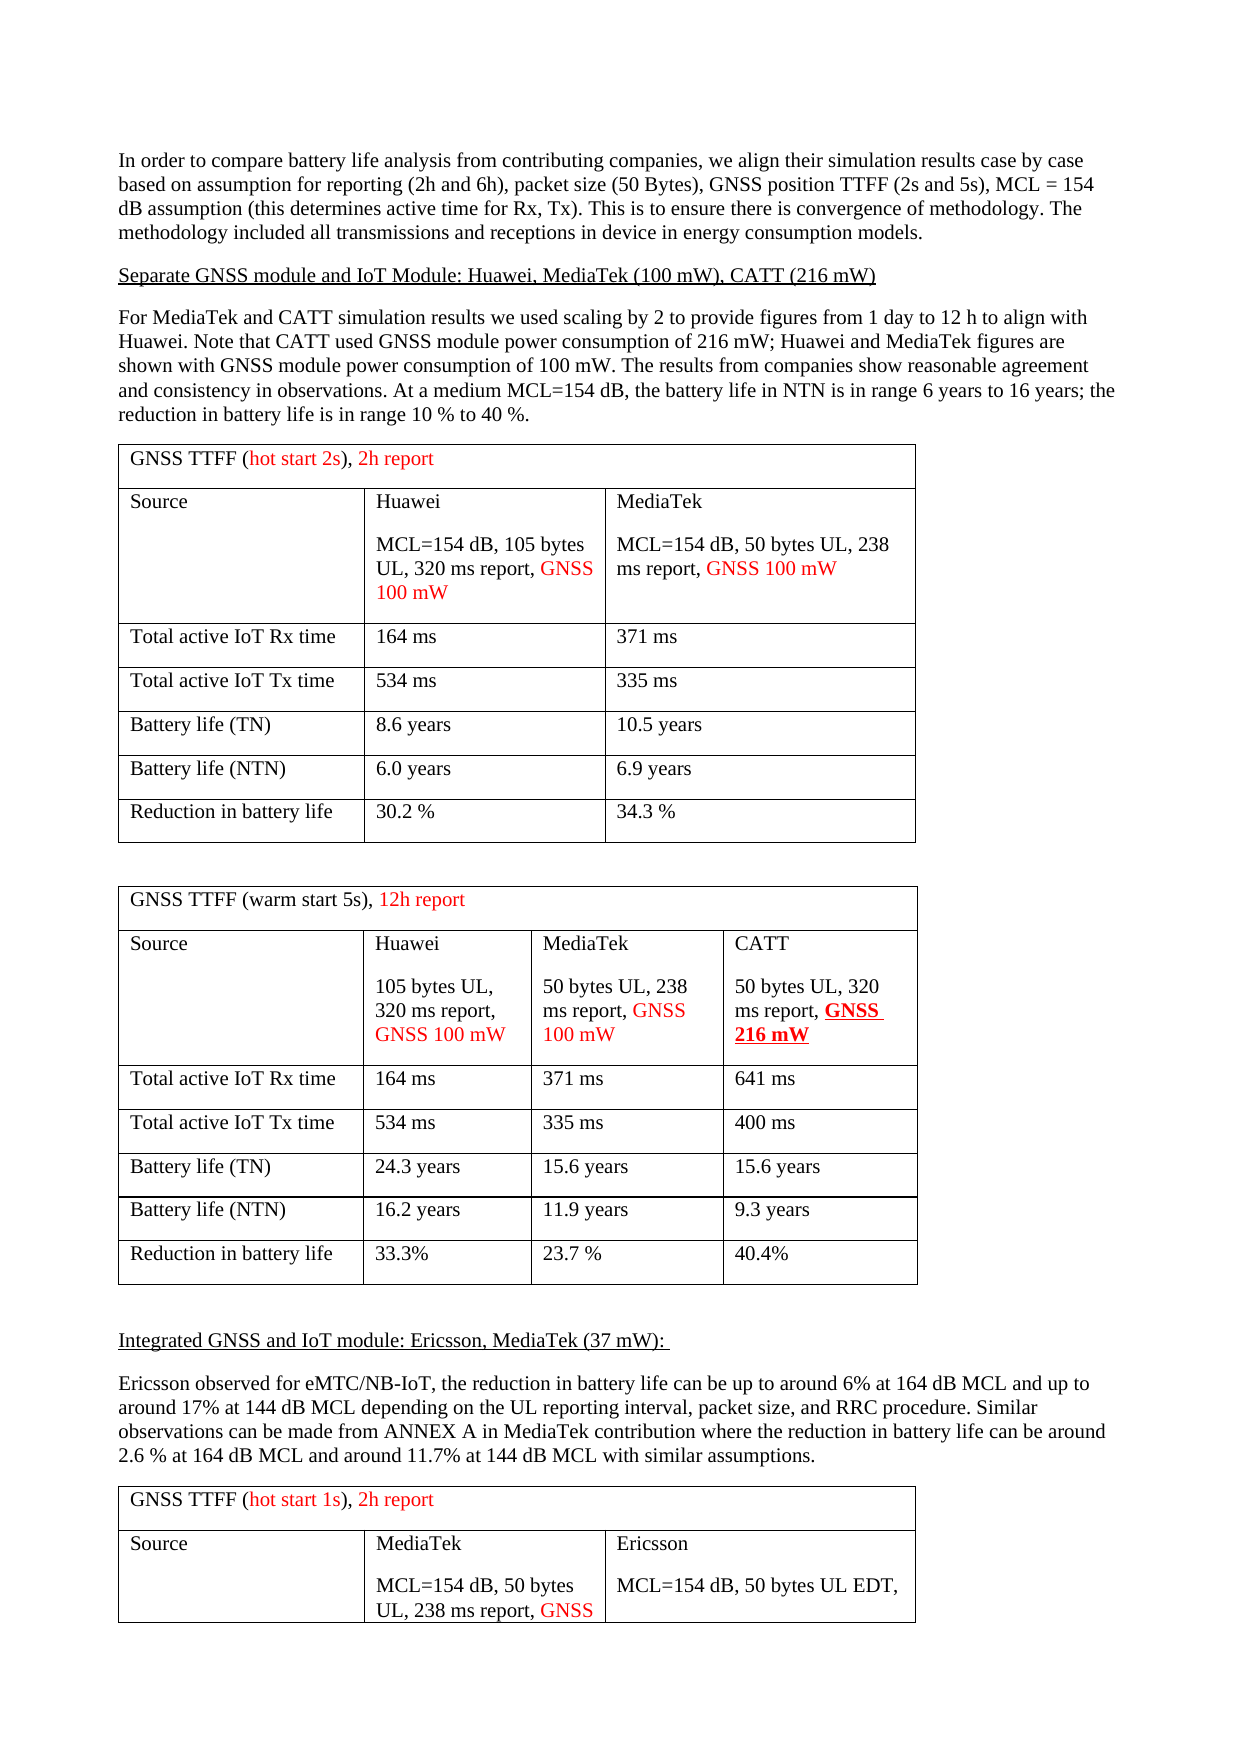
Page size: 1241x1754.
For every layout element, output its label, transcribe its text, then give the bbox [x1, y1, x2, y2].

table_cell 8.6 years [365, 712, 605, 754]
table_cell 534 ms [365, 668, 605, 711]
text In order to compare battery life analysis from contributing companies, we align their simulation results case by case based on assumption for reporting (2h and 6h), packet size (50 Bytes), GNSS position TTFF (2s and 5s), MCL = 154 dB assumption (this determines active time for Rx, Tx). This is to ensure there is convergence of methodology. The methodology included all transmissions and receptions in device in energy consumption models. [118, 147, 1122, 244]
table_cell MediaTek 50 bytes UL, 238 ms report, GNSS 100 mW [532, 931, 723, 1065]
table_cell Total active IoT Rx time [119, 1066, 363, 1109]
table_cell 16.2 years [364, 1198, 531, 1240]
table_cell 164 ms [364, 1066, 531, 1109]
table_cell 15.6 years [532, 1154, 723, 1196]
text Integrated GNSS and IoT module: Ericsson, MediaTek (37 mW): [118, 1328, 1122, 1352]
table_cell 40.4% [724, 1241, 917, 1284]
table_cell 30.2 % [365, 800, 605, 842]
table_cell Source [119, 1531, 364, 1622]
table_cell Source [119, 489, 364, 623]
table_cell CATT 50 bytes UL, 320 ms report, GNSS 216 mW [724, 931, 917, 1065]
table_cell Reduction in battery life [119, 800, 364, 842]
table_cell Total active IoT Tx time [119, 1110, 363, 1152]
table_cell 23.7 % [532, 1241, 723, 1284]
table_cell 641 ms [724, 1066, 917, 1109]
table_cell 400 ms [724, 1110, 917, 1152]
table_cell 9.3 years [724, 1198, 917, 1240]
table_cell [606, 1531, 915, 1622]
table_cell Battery life (TN) [119, 712, 364, 754]
table_header GNSS TTFF (hot start 2s), 2h report [119, 445, 915, 488]
text Ericsson observed for eMTC/NB-IoT, the reduction in battery life can be up to around 6% at 164 dB MCL and up to around 17% at 144 dB MCL depending on the UL reporting interval, packet size, and RRC procedure. Similar observations can be made from ANNEX A in MediaTek contribution where the reduction in battery life can be around 2.6 % at 164 dB MCL and around 11.7% at 144 dB MCL with similar assumptions. [118, 1371, 1122, 1467]
table_header GNSS TTFF (warm start 5s), 12h report [119, 887, 917, 930]
table_cell 34.3 % [606, 800, 915, 842]
table_cell 15.6 years [724, 1154, 917, 1196]
table_cell 6.0 years [365, 756, 605, 798]
table_cell 33.3% [364, 1241, 531, 1284]
table_cell Source [119, 931, 363, 1065]
table_cell Huawei MCL=154 dB, 105 bytes UL, 320 ms report, GNSS 100 mW [365, 489, 605, 623]
table_cell Total active IoT Tx time [119, 668, 364, 711]
table_cell Reduction in battery life [119, 1241, 363, 1284]
table_cell 534 ms [364, 1110, 531, 1152]
table_cell Battery life (TN) [119, 1154, 363, 1196]
table_cell 335 ms [532, 1110, 723, 1152]
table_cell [365, 1531, 605, 1622]
table_cell 335 ms [606, 668, 915, 711]
text Separate GNSS module and IoT Module: Huawei, MediaTek (100 mW), CATT (216 mW) [118, 262, 1122, 287]
table_cell 10.5 years [606, 712, 915, 754]
table_cell 371 ms [532, 1066, 723, 1109]
table_cell 24.3 years [364, 1154, 531, 1196]
table_cell MediaTek MCL=154 dB, 50 bytes UL, 238 ms report, GNSS 100 mW [606, 489, 915, 623]
table_cell 164 ms [365, 624, 605, 667]
table_cell 6.9 years [606, 756, 915, 798]
table_cell 371 ms [606, 624, 915, 667]
table_cell Total active IoT Rx time [119, 624, 364, 667]
table_cell Battery life (NTN) [119, 756, 364, 798]
table_cell Huawei 105 bytes UL, 320 ms report, GNSS 100 mW [364, 931, 531, 1065]
table_header GNSS TTFF (hot start 1s), 2h report [119, 1487, 915, 1529]
text For MediaTek and CATT simulation results we used scaling by 2 to provide figures from 1 day to 12 h to align with Huawei. Note that CATT used GNSS module power consumption of 216 mW; Huawei and MediaTek figures are shown with GNSS module power consumption of 100 mW. The results from companies show reasonable agreement and consistency in observations. At a medium MCL=154 dB, the battery life in NTN is in range 6 years to 16 years; the reduction in battery life is in range 10 % to 40 %. [118, 305, 1122, 426]
table_cell 11.9 years [532, 1198, 723, 1240]
table_cell Battery life (NTN) [119, 1198, 363, 1240]
